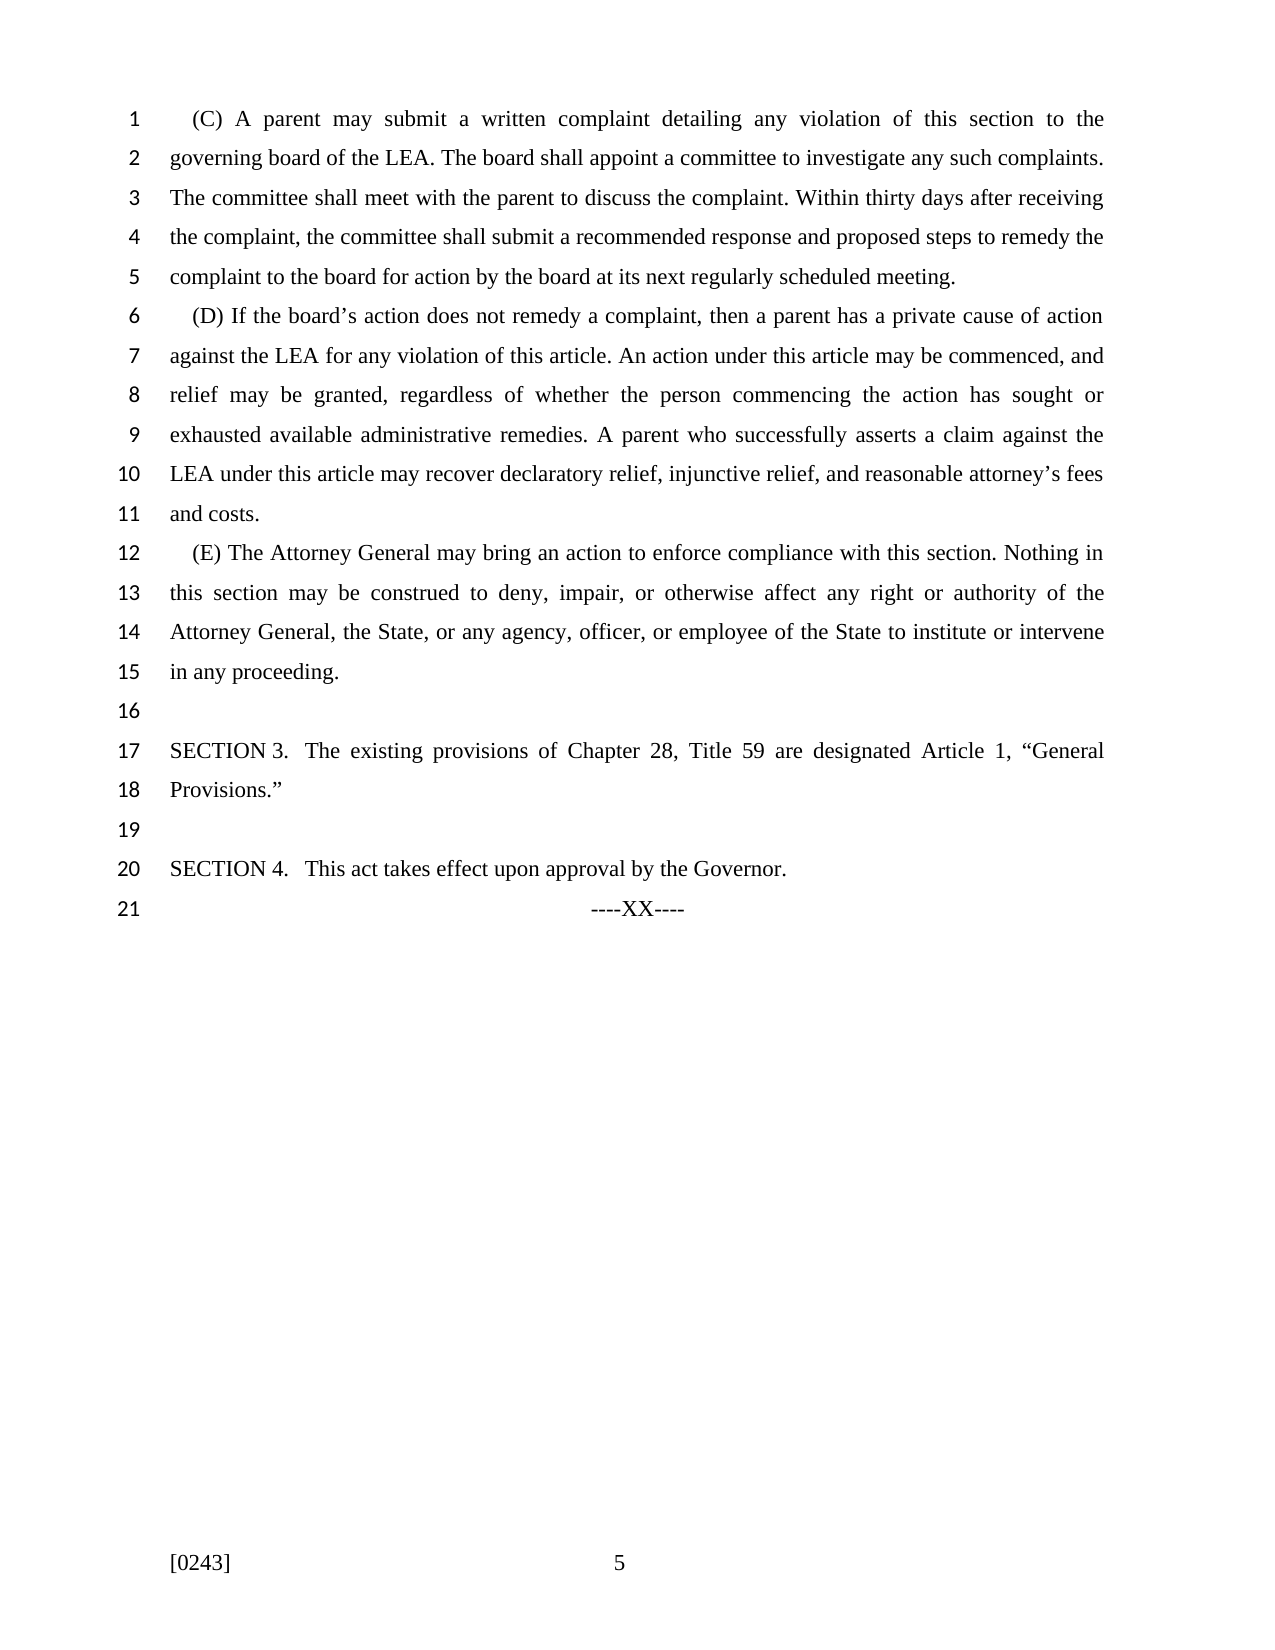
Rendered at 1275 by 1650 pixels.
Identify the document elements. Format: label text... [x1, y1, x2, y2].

text (D) If the board’s action does not remedy a complaint, then a parent has a private cause of action against the LEA for any violation of this article. An action under this article may be commenced, and relief may be granted, regardless of whether the person commencing the action has sought or exhausted available administrative remedies. A parent who successfully asserts a claim against the LEA under this article may recover declaratory relief, injunctive relief, and reasonable attorney’s fees and costs. [169, 302, 1106, 526]
text ----XX---- [169, 894, 1106, 921]
text (E) The Attorney General may bring an action to enforce compliance with this section. Nothing in this section may be construed to deny, impair, or otherwise affect any right or authority of the Attorney General, the State, or any agency, officer, or employee of the State to institute or intervene in any proceeding. [169, 539, 1106, 684]
text SECTION 3. The existing provisions of Chapter 28, Title 59 are designated Article 1, “General Provisions.” [169, 737, 1106, 802]
text SECTION 4. This act takes effect upon approval by the Governor. [169, 855, 1106, 881]
text (C) A parent may submit a written complaint detailing any violation of this section to the governing board of the LEA. The board shall appoint a committee to investigate any such complaints. The committee shall meet with the parent to discuss the complaint. Within thirty days after receiving the complaint, the committee shall submit a recommended response and proposed steps to remedy the complaint to the board for action by the board at its next regularly scheduled meeting. [169, 105, 1106, 289]
